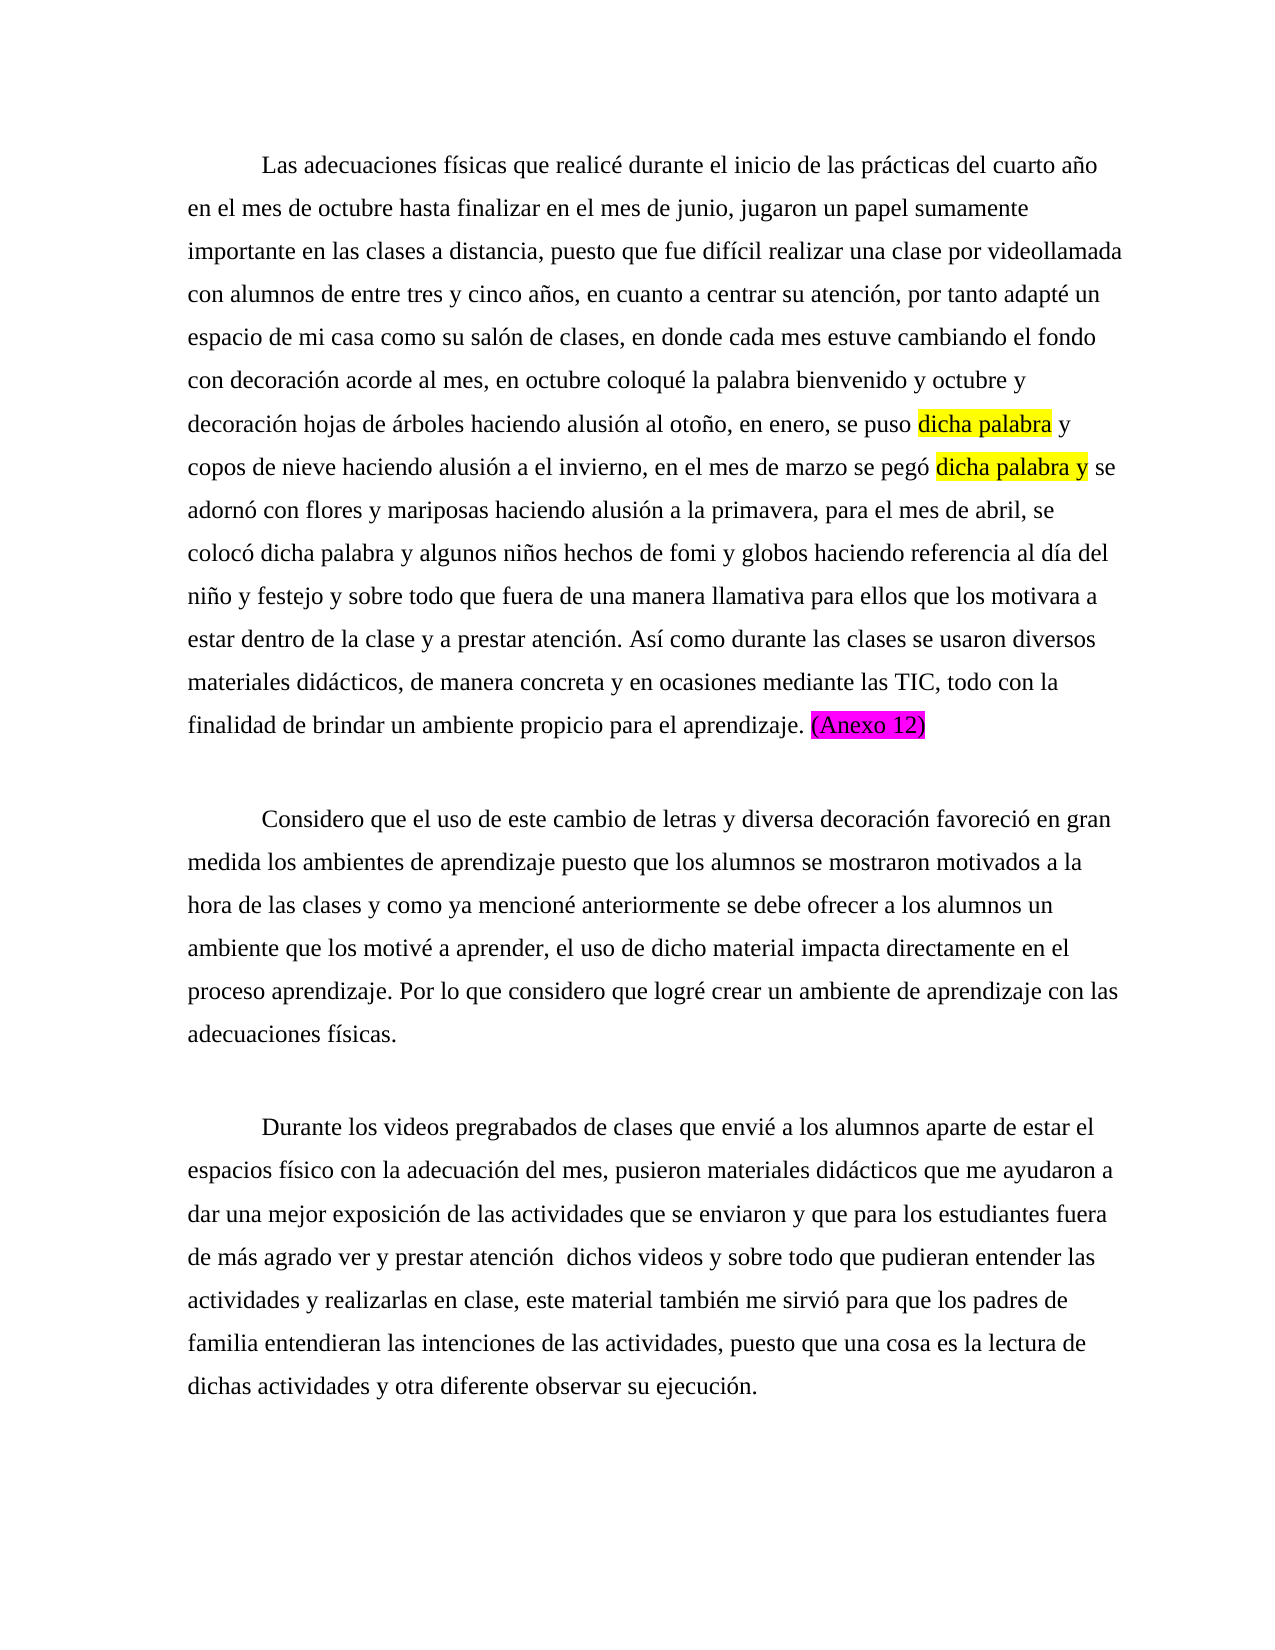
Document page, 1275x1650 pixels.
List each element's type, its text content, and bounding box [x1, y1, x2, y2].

text Considero que el uso de este cambio de letras y diversa decoración favoreció en gran medida los ambientes de aprendizaje puesto que los alumnos se mostraron motivados a la hora de las clases y como ya mencioné anteriormente se debe ofrecer a los alumnos un ambiente que los motivé a aprender, el uso de dicho material impacta directamente en el proceso aprendizaje. Por lo que considero que logré crear un ambiente de aprendizaje con las adecuaciones físicas. [187, 804, 1125, 1048]
text Durante los videos pregrabados de clases que envié a los alumnos aparte de estar el espacios físico con la adecuación del mes, pusieron materiales didácticos que me ayudaron a dar una mejor exposición de las actividades que se enviaron y que para los estudiantes fuera de más agrado ver y prestar atención dichos videos y sobre todo que pudieran entender las actividades y realizarlas en clase, este material también me sirvió para que los padres de familia entendieran las intenciones de las actividades, puesto que una cosa es la lectura de dichas actividades y otra diferente observar su ejecución. [187, 1112, 1125, 1400]
text Las adecuaciones físicas que realicé durante el inicio de las prácticas del cuarto año en el mes de octubre hasta finalizar en el mes de junio, jugaron un papel sumamente importante en las clases a distancia, puesto que fue difícil realizar una clase por videollamada con alumnos de entre tres y cinco años, en cuanto a centrar su atención, por tanto adapté un espacio de mi casa como su salón de clases, en donde cada mes estuve cambiando el fondo con decoración acorde al mes, en octubre coloqué la palabra bienvenido y octubre y decoración hojas de árboles haciendo alusión al otoño, en enero, se puso dicha palabra y copos de nieve haciendo alusión a el invierno, en el mes de marzo se pegó dicha palabra y se adornó con flores y mariposas haciendo alusión a la primavera, para el mes de abril, se colocó dicha palabra y algunos niños hechos de fomi y globos haciendo referencia al día del niño y festejo y sobre todo que fuera de una manera llamativa para ellos que los motivara a estar dentro de la clase y a prestar atención. Así como durante las clases se usaron diversos materiales didácticos, de manera concreta y en ocasiones mediante las TIC, todo con la finalidad de brindar un ambiente propicio para el aprendizaje. (Anexo 12) [187, 150, 1125, 739]
